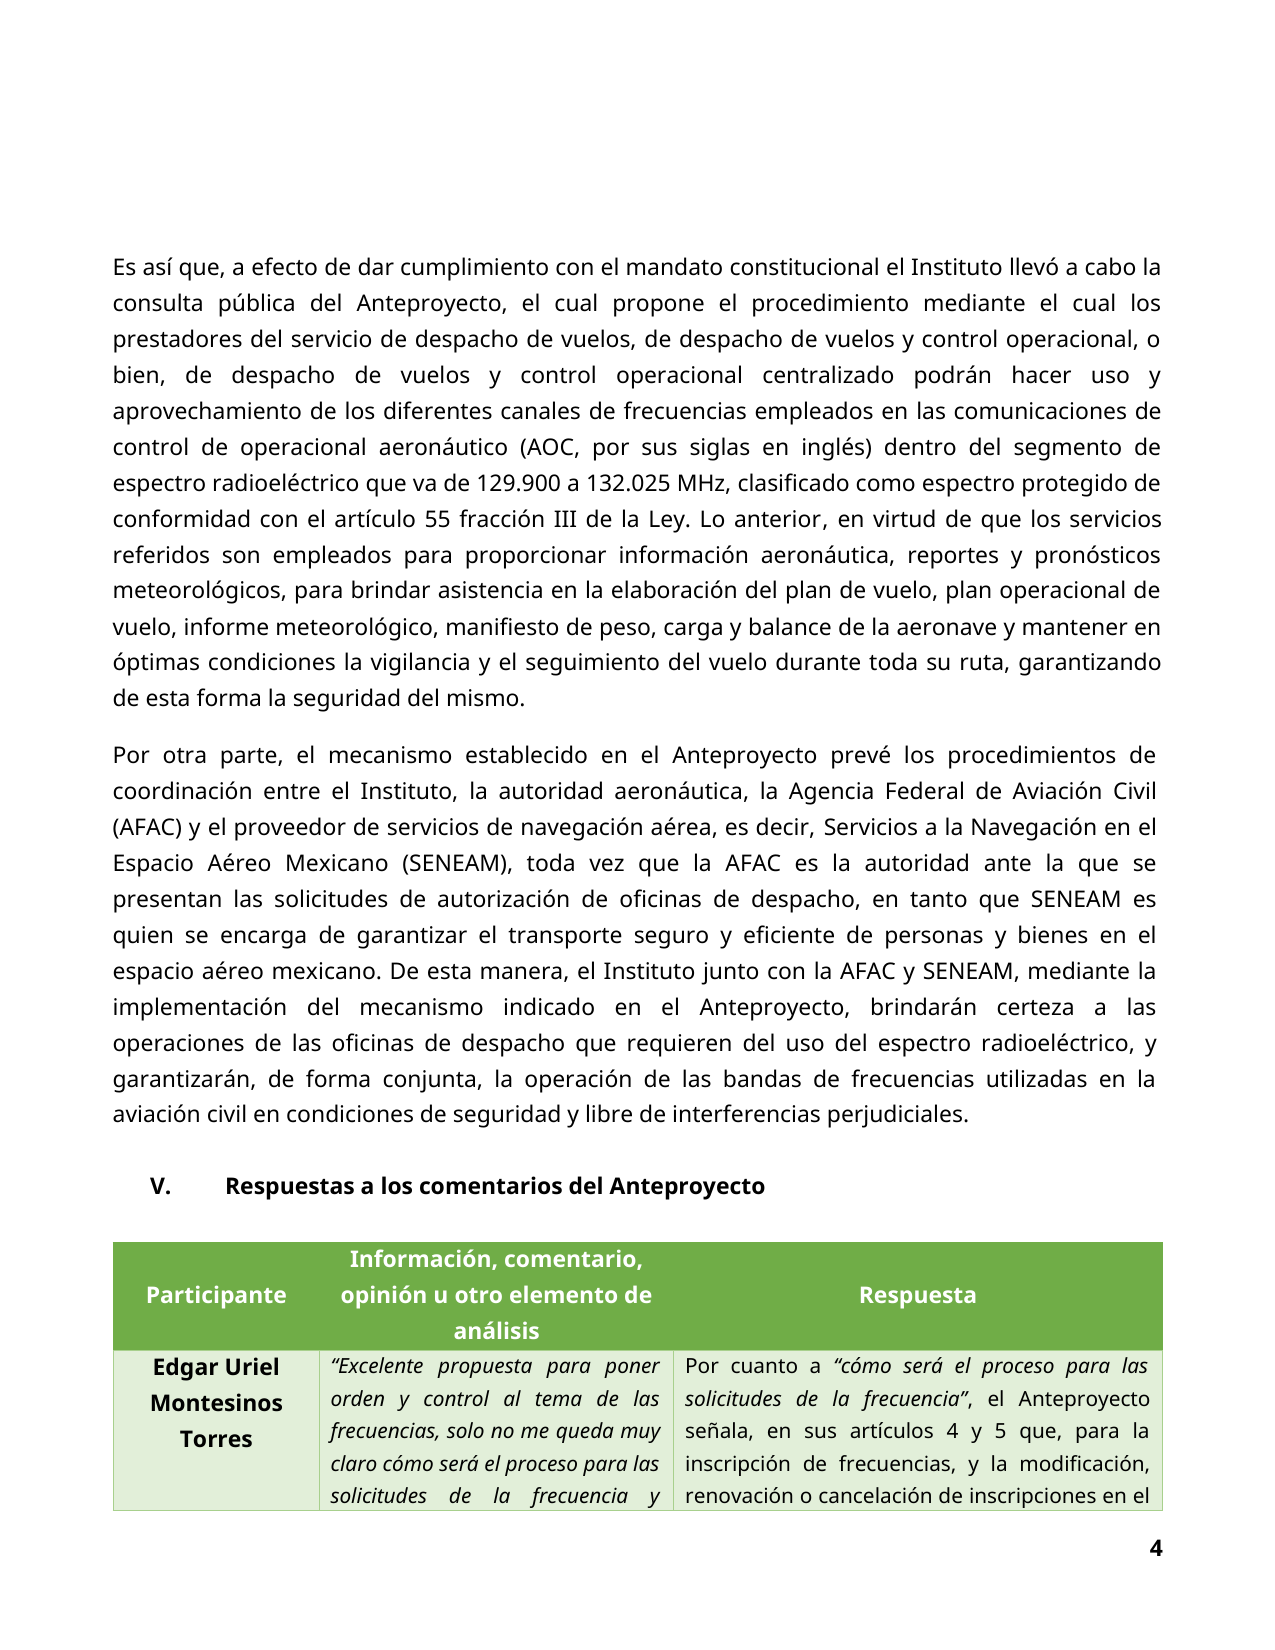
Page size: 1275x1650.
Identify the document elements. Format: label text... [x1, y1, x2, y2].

table_header Participante [114, 1243, 319, 1350]
table_header Información, comentario, opinión u otro elemento de análisis [320, 1243, 673, 1350]
table_header Respuesta [674, 1243, 1162, 1350]
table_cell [674, 1351, 1162, 1510]
list Por otra parte, el mecanismo establecido en el Anteproyecto prevé los procedimientos de coordinación entre el Instituto, la autoridad aeronáutica, la Agencia Federal de Aviación Civil (AFAC) y el proveedor de servicios de navegación aérea, es decir, Servicios a la Navegación en el Espacio Aéreo Mexicano (SENEAM), toda vez que la AFAC es la autoridad ante la que se presentan las solicitudes de autorización de oficinas de despacho, en tanto que SENEAM es quien se encarga de garantizar el transporte seguro y eficiente de personas y bienes en el espacio aéreo mexicano. De esta manera, el Instituto junto con la AFAC y SENEAM, mediante la implementación del mecanismo indicado en el Anteproyecto, brindarán certeza a las operaciones de las oficinas de despacho que requieren del uso del espectro radioeléctrico, y garantizarán, de forma conjunta, la operación de las bandas de frecuencias utilizadas en la aviación civil en condiciones de seguridad y libre de interferencias perjudiciales. [112, 739, 1157, 1130]
text Es así que, a efecto de dar cumplimiento con el mandato constitucional el Instituto llevó a cabo la consulta pública del Anteproyecto, el cual propone el procedimiento mediante el cual los prestadores del servicio de despacho de vuelos, de despacho de vuelos y control operacional, o bien, de despacho de vuelos y control operacional centralizado podrán hacer uso y aprovechamiento de los diferentes canales de frecuencias empleados en las comunicaciones de control de operacional aeronáutico (AOC, por sus siglas en inglés) dentro del segmento de espectro radioeléctrico que va de 129.900 a 132.025 MHz, clasificado como espectro protegido de conformidad con el artículo 55 fracción III de la Ley. Lo anterior, en virtud de que los servicios referidos son empleados para proporcionar información aeronáutica, reportes y pronósticos meteorológicos, para brindar asistencia en la elaboración del plan de vuelo, plan operacional de vuelo, informe meteorológico, manifiesto de peso, carga y balance de la aeronave y mantener en óptimas condiciones la vigilancia y el seguimiento del vuelo durante toda su ruta, garantizando de esta forma la seguridad del mismo. [112, 251, 1162, 713]
subtitle Respuestas a los comentarios del Anteproyecto [150, 1170, 1162, 1202]
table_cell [320, 1351, 673, 1510]
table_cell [114, 1351, 319, 1510]
